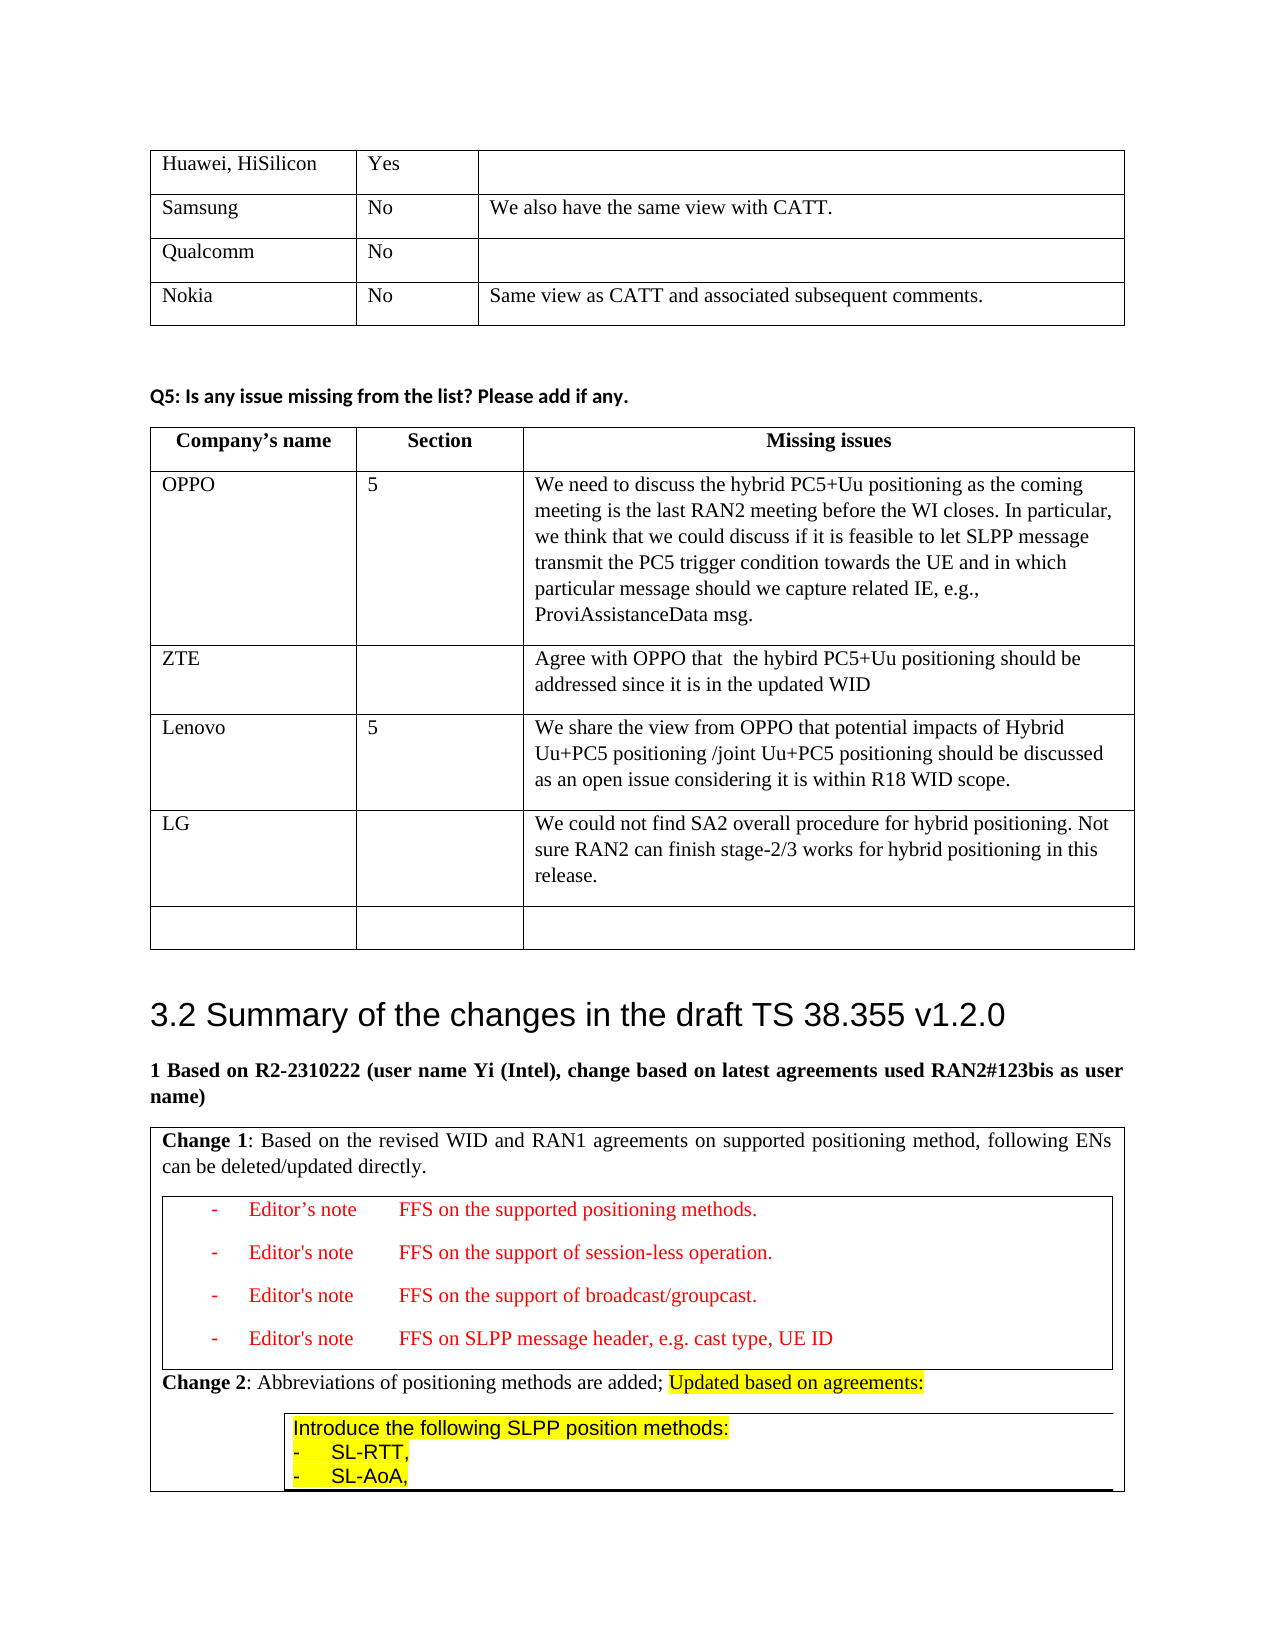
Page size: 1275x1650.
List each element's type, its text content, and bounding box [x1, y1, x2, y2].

table_cell [151, 907, 356, 949]
table_cell LG [151, 811, 356, 906]
table_cell Lenovo [151, 715, 356, 810]
table_cell Agree with OPPO that the hybird PC5+Uu positioning should be addressed since it is in the updated WID [524, 646, 1134, 714]
subtitle 3.2 Summary of the changes in the draft TS 38.355 v1.2.0 [150, 995, 1125, 1033]
table_cell We share the view from OPPO that potential impacts of Hybrid Uu+PC5 positioning /joint Uu+PC5 positioning should be discussed as an open issue considering it is within R18 WID scope. [524, 715, 1134, 810]
table_cell No [357, 195, 478, 238]
table_cell [357, 646, 523, 714]
table_header Missing issues [524, 428, 1134, 471]
table_cell Nokia [151, 283, 356, 325]
table_cell Qualcomm [151, 239, 356, 282]
table_cell [479, 239, 1124, 282]
text 1 Based on R2-2310222 (user name Yi (Intel), change based on latest agreements used RAN2#123bis as user name) [150, 1058, 1125, 1108]
table_cell [479, 151, 1124, 194]
table_cell No [357, 283, 478, 325]
table_cell [524, 907, 1134, 949]
table_cell Huawei, HiSilicon [151, 151, 356, 194]
table_cell Yes [357, 151, 478, 194]
table_cell [357, 907, 523, 949]
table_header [151, 1128, 1124, 1491]
table_header Section [357, 428, 523, 471]
table_cell We need to discuss the hybrid PC5+Uu positioning as the coming meeting is the last RAN2 meeting before the WI closes. In particular, we think that we could discuss if it is feasible to let SLPP message transmit the PC5 trigger condition towards the UE and in which particular message should we capture related IE, e.g., ProviAssistanceData msg. [524, 472, 1134, 644]
text Q5: Is any issue missing from the list? Please add if any. [150, 383, 1125, 408]
table_header Company’s name [151, 428, 356, 471]
table_cell ZTE [151, 646, 356, 714]
table_cell OPPO [151, 472, 356, 644]
table_cell 5 [357, 472, 523, 644]
table_cell [357, 811, 523, 906]
table_cell No [357, 239, 478, 282]
table_cell We also have the same view with CATT. [479, 195, 1124, 238]
table_cell Samsung [151, 195, 356, 238]
table_cell 5 [357, 715, 523, 810]
table_cell Same view as CATT and associated subsequent comments. [479, 283, 1124, 325]
table_cell We could not find SA2 overall procedure for hybrid positioning. Not sure RAN2 can finish stage-2/3 works for hybrid positioning in this release. [524, 811, 1134, 906]
